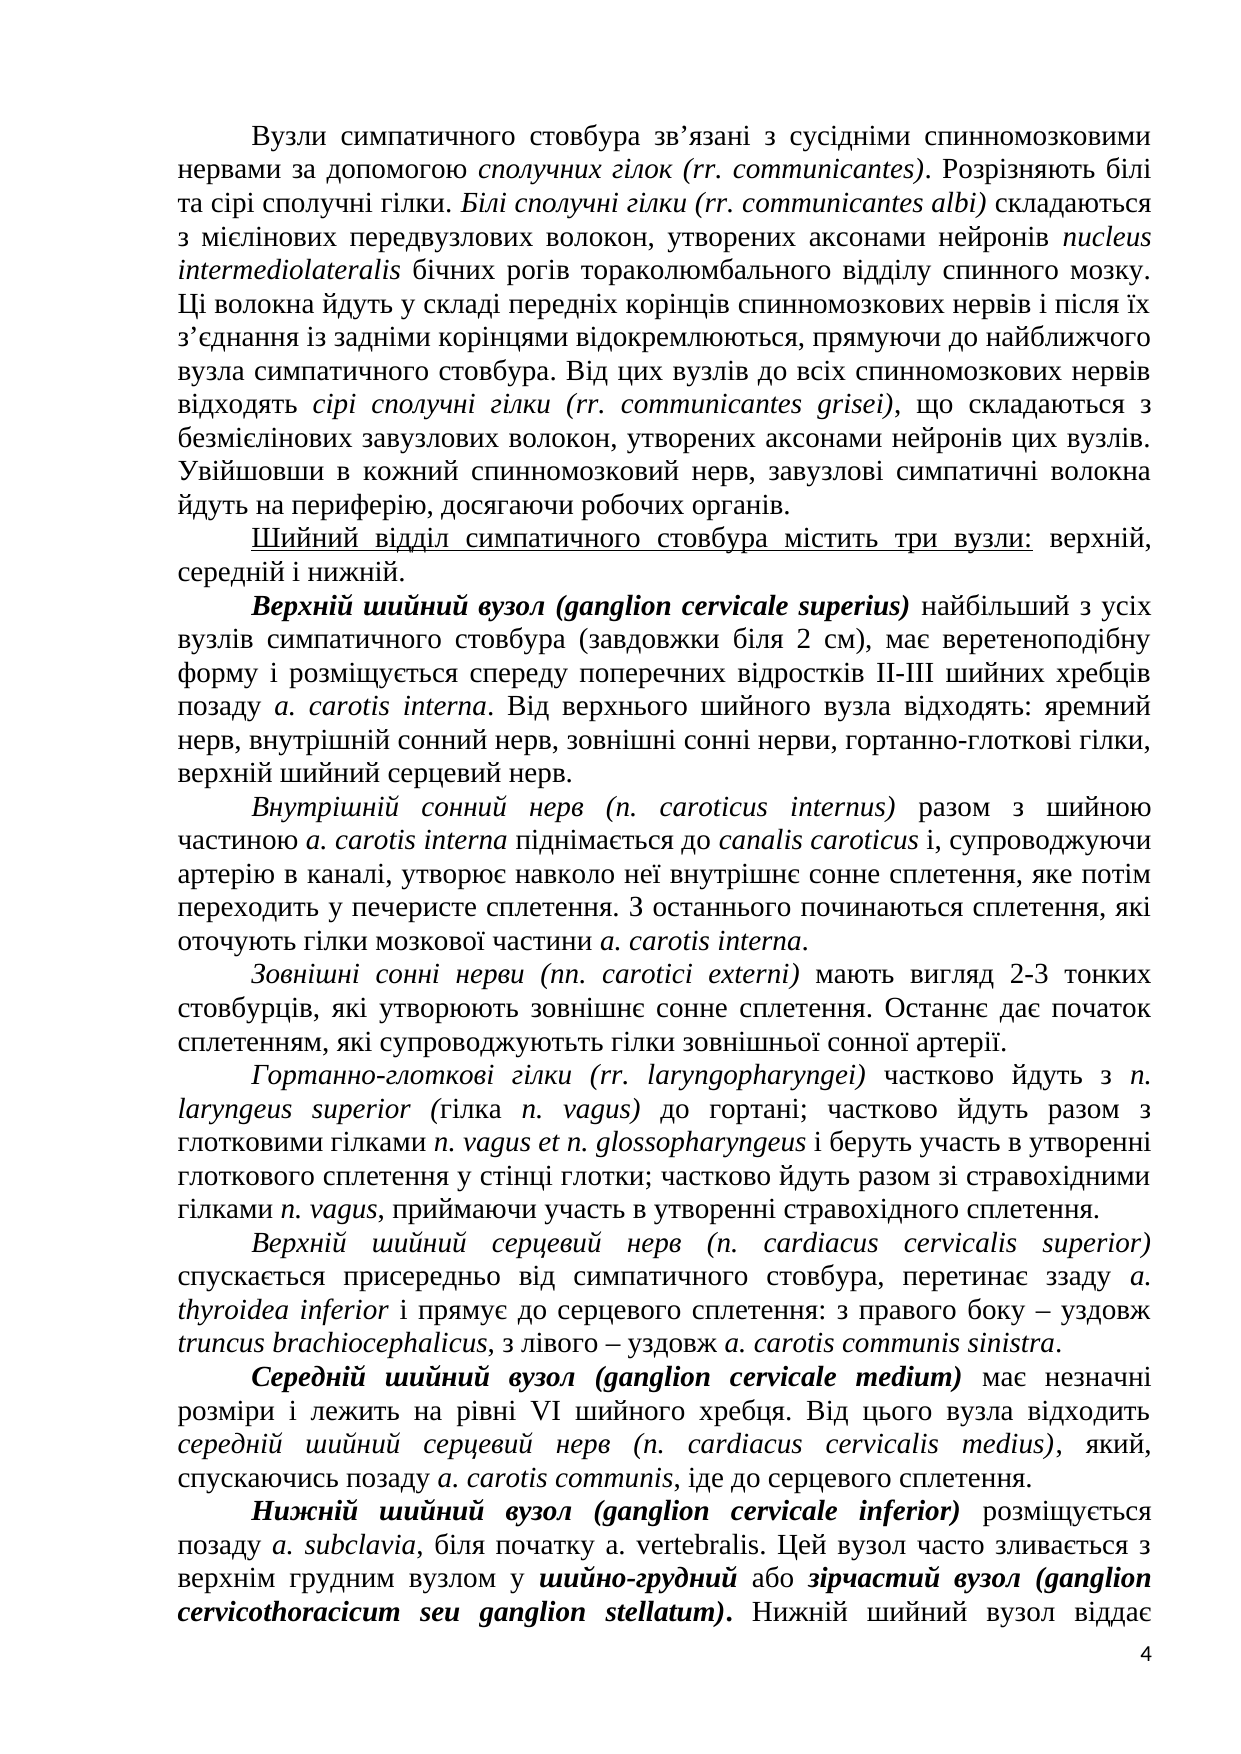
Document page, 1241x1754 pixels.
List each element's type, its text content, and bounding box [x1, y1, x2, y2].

text Внутрішній сонний нерв (n. caroticus internus) разом з шийною частиною a. carotis interna піднімається до canalis caroticus і, супроводжуючи артерію в каналі, утворює навколо неї внутрішнє сонне сплетення, яке потім переходить у печеристе сплетення. З останнього починаються сплетення, які оточують гілки мозкової частини a. carotis interna. [177, 789, 1152, 957]
text Верхній шийний серцевий нерв (n. cardiacus cervicalis superior) спускається присередньо від симпатичного стовбура, перетинає ззаду a. thyroidea inferior і прямує до серцевого сплетення: з правого боку – уздовж truncus brachiocephalicus, з лівого – уздовж a. carotis communis sinistra. [177, 1225, 1152, 1359]
text Шийний відділ симпатичного стовбура містить три вузли: верхній, середній і нижній. [177, 521, 1152, 588]
text Верхній шийний вузол (ganglion cervicale superius) найбільший з усіх вузлів симпатичного стовбура (завдовжки біля 2 см), має веретеноподібну форму і розміщується спереду поперечних відростків ІІ-ІІІ шийних хребців позаду a. carotis interna. Від верхнього шийного вузла відходять: яремний нерв, внутрішній сонний нерв, зовнішні сонні нерви, гортанно-глоткові гілки, верхній шийний серцевий нерв. [177, 588, 1152, 789]
text Гортанно-глоткові гілки (rr. laryngopharyngei) частково йдуть з n. laryngeus superior (гілка n. vagus) до гортані; частково йдуть разом з глотковими гілками n. vagus et n. glossopharyngeus і беруть участь в утворенні глоткового сплетення у стінці глотки; частково йдуть разом зі стравохідними гілками n. vagus, приймаючи участь в утворенні стравохідного сплетення. [177, 1057, 1152, 1225]
text Вузли симпатичного стовбура зв’язані з сусідніми спинномозковими нервами за допомогою сполучних гілок (rr. communicantes). Розрізняють білі та сірі сполучні гілки. Білі сполучні гілки (rr. communicantes albi) складаються з мієлінових передвузлових волокон, утворених аксонами нейронів nucleus intermediolateralis бічних рогів тораколюмбального відділу спинного мозку. Ці волокна йдуть у складі передніх корінців спинномозкових нервів і після їх з’єднання із задніми корінцями відокремлюються, прямуючи до найближчого вузла симпатичного стовбура. Від цих вузлів до всіх спинномозкових нервів відходять сірі сполучні гілки (rr. communicantes grisei), що складаються з безмієлінових завузлових волокон, утворених аксонами нейронів цих вузлів. Увійшовши в кожний спинномозковий нерв, завузлові симпатичні волокна йдуть на периферію, досягаючи робочих органів. [177, 118, 1152, 521]
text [177, 1493, 1152, 1627]
text Зовнішні сонні нерви (nn. carotici externi) мають вигляд 2-3 тонких стовбурців, які утворюють зовнішнє сонне сплетення. Останнє дає початок сплетенням, які супроводжуютьть гілки зовнішньої сонної артерії. [177, 957, 1152, 1057]
text Середній шийний вузол (ganglion cervicale medium) має незначні розміри і лежить на рівні VI шийного хребця. Від цього вузла відходить середній шийний серцевий нерв (n. cardiacus cervicalis medius), який, спускаючись позаду a. carotis communis, іде до серцевого сплетення. [177, 1359, 1152, 1493]
